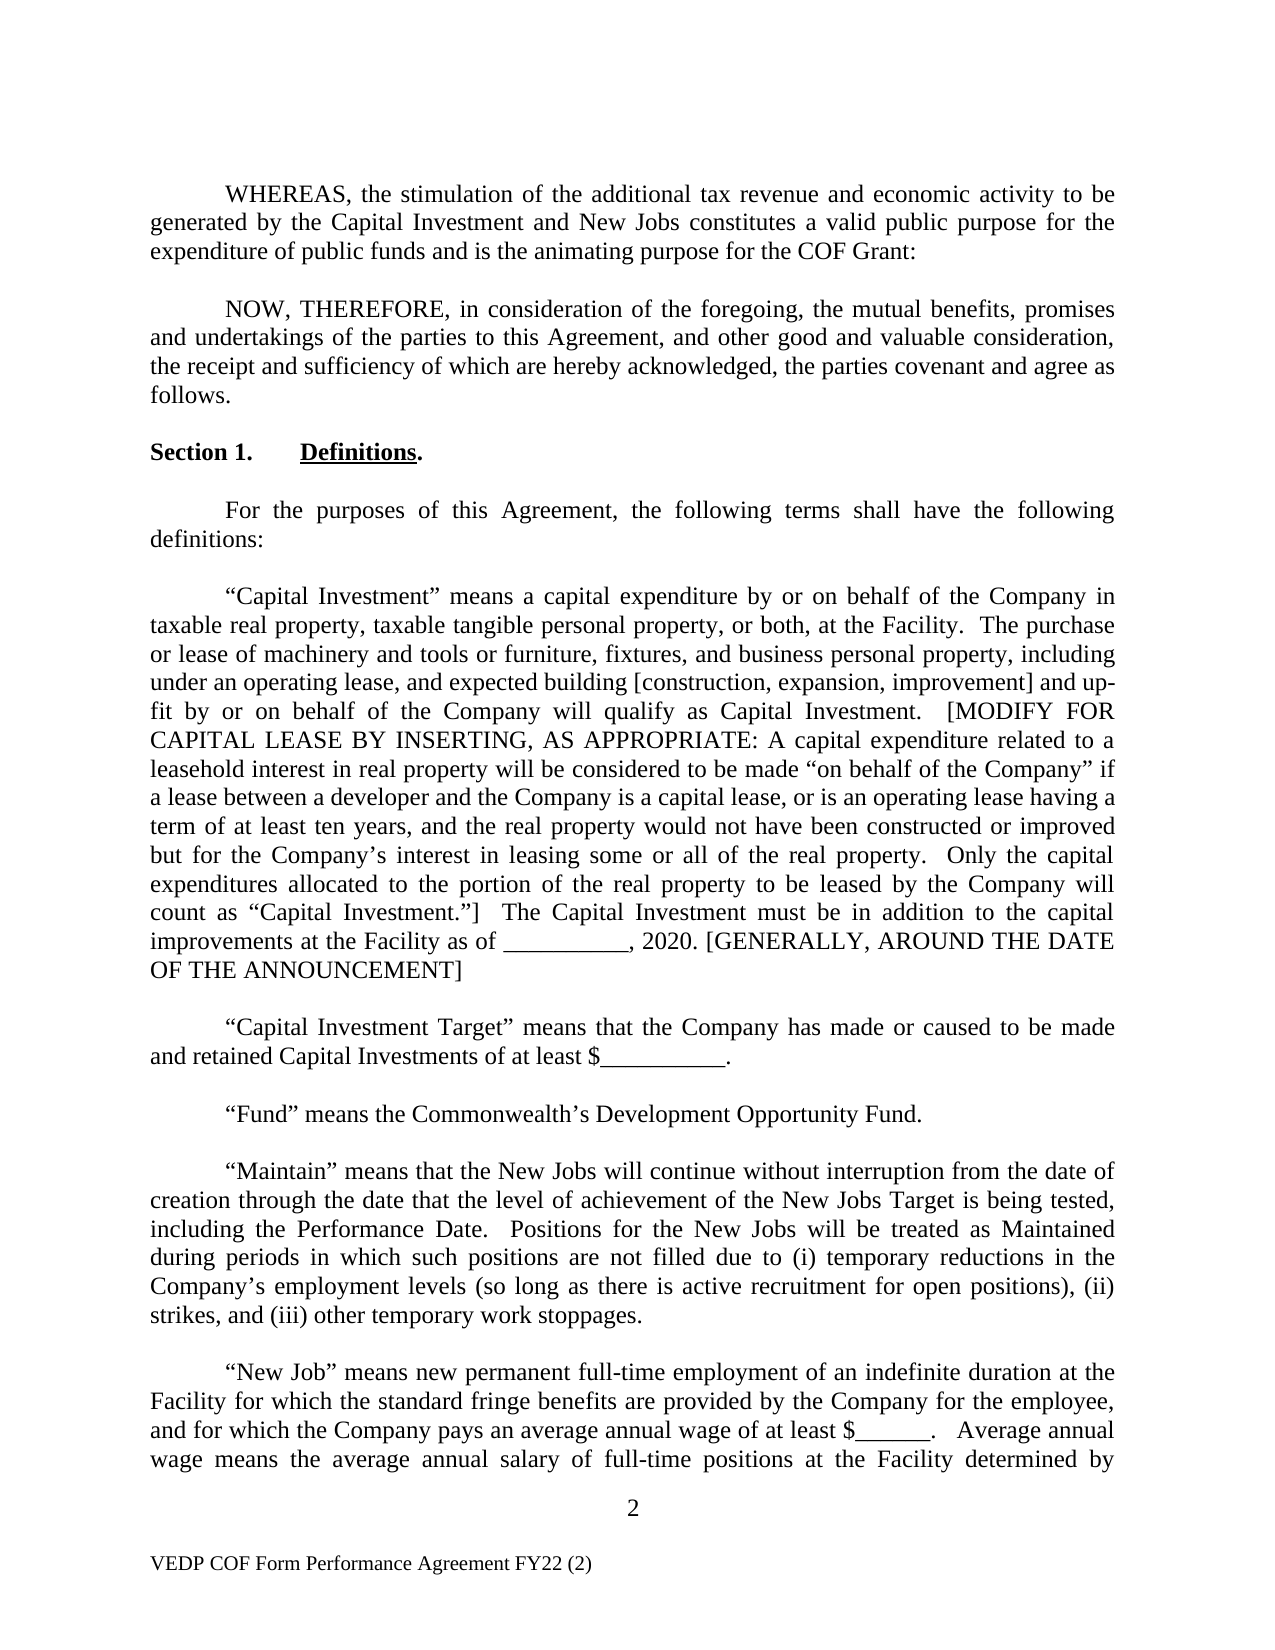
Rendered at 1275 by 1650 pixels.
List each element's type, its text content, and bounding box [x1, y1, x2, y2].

text “Capital Investment Target” means that the Company has made or caused to be made and retained Capital Investments of at least $__________. [150, 1012, 1116, 1070]
text “Fund” means the Commonwealth’s Development Opportunity Fund. [150, 1099, 1116, 1127]
text For the purposes of this Agreement, the following terms shall have the following definitions: [150, 495, 1116, 552]
text “Maintain” means that the New Jobs will continue without interruption from the date of creation through the date that the level of achievement of the New Jobs Target is being tested, including the Performance Date. Positions for the New Jobs will be treated as Maintained during periods in which such positions are not filled due to (i) temporary reductions in the Company’s employment levels (so long as there is active recruitment for open positions), (ii) strikes, and (iii) other temporary work stoppages. [150, 1156, 1116, 1329]
text “Capital Investment” means a capital expenditure by or on behalf of the Company in taxable real property, taxable tangible personal property, or both, at the Facility. The purchase or lease of machinery and tools or furniture, fixtures, and business personal property, including under an operating lease, and expected building [construction, expansion, improvement] and up-fit by or on behalf of the Company will qualify as Capital Investment. [MODIFY FOR CAPITAL LEASE BY INSERTING, AS APPROPRIATE: A capital expenditure related to a leasehold interest in real property will be considered to be made “on behalf of the Company” if a lease between a developer and the Company is a capital lease, or is an operating lease having a term of at least ten years, and the real property would not have been constructed or improved but for the Company’s interest in leasing some or all of the real property. Only the capital expenditures allocated to the portion of the real property to be leased by the Company will count as “Capital Investment.”] The Capital Investment must be in addition to the capital improvements at the Facility as of __________, 2020. [GENERALLY, AROUND THE DATE OF THE ANNOUNCEMENT] [150, 581, 1116, 984]
text Section 1. Definitions. [150, 437, 1116, 466]
text NOW, THEREFORE, in consideration of the foregoing, the mutual benefits, promises and undertakings of the parties to this Agreement, and other good and valuable consideration, the receipt and sufficiency of which are hereby acknowledged, the parties covenant and agree as follows. [150, 294, 1116, 409]
text WHEREAS, the stimulation of the additional tax revenue and economic activity to be generated by the Capital Investment and New Jobs constitutes a valid public purpose for the expenditure of public funds and is the animating purpose for the COF Grant: [150, 179, 1116, 265]
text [150, 1357, 1116, 1472]
